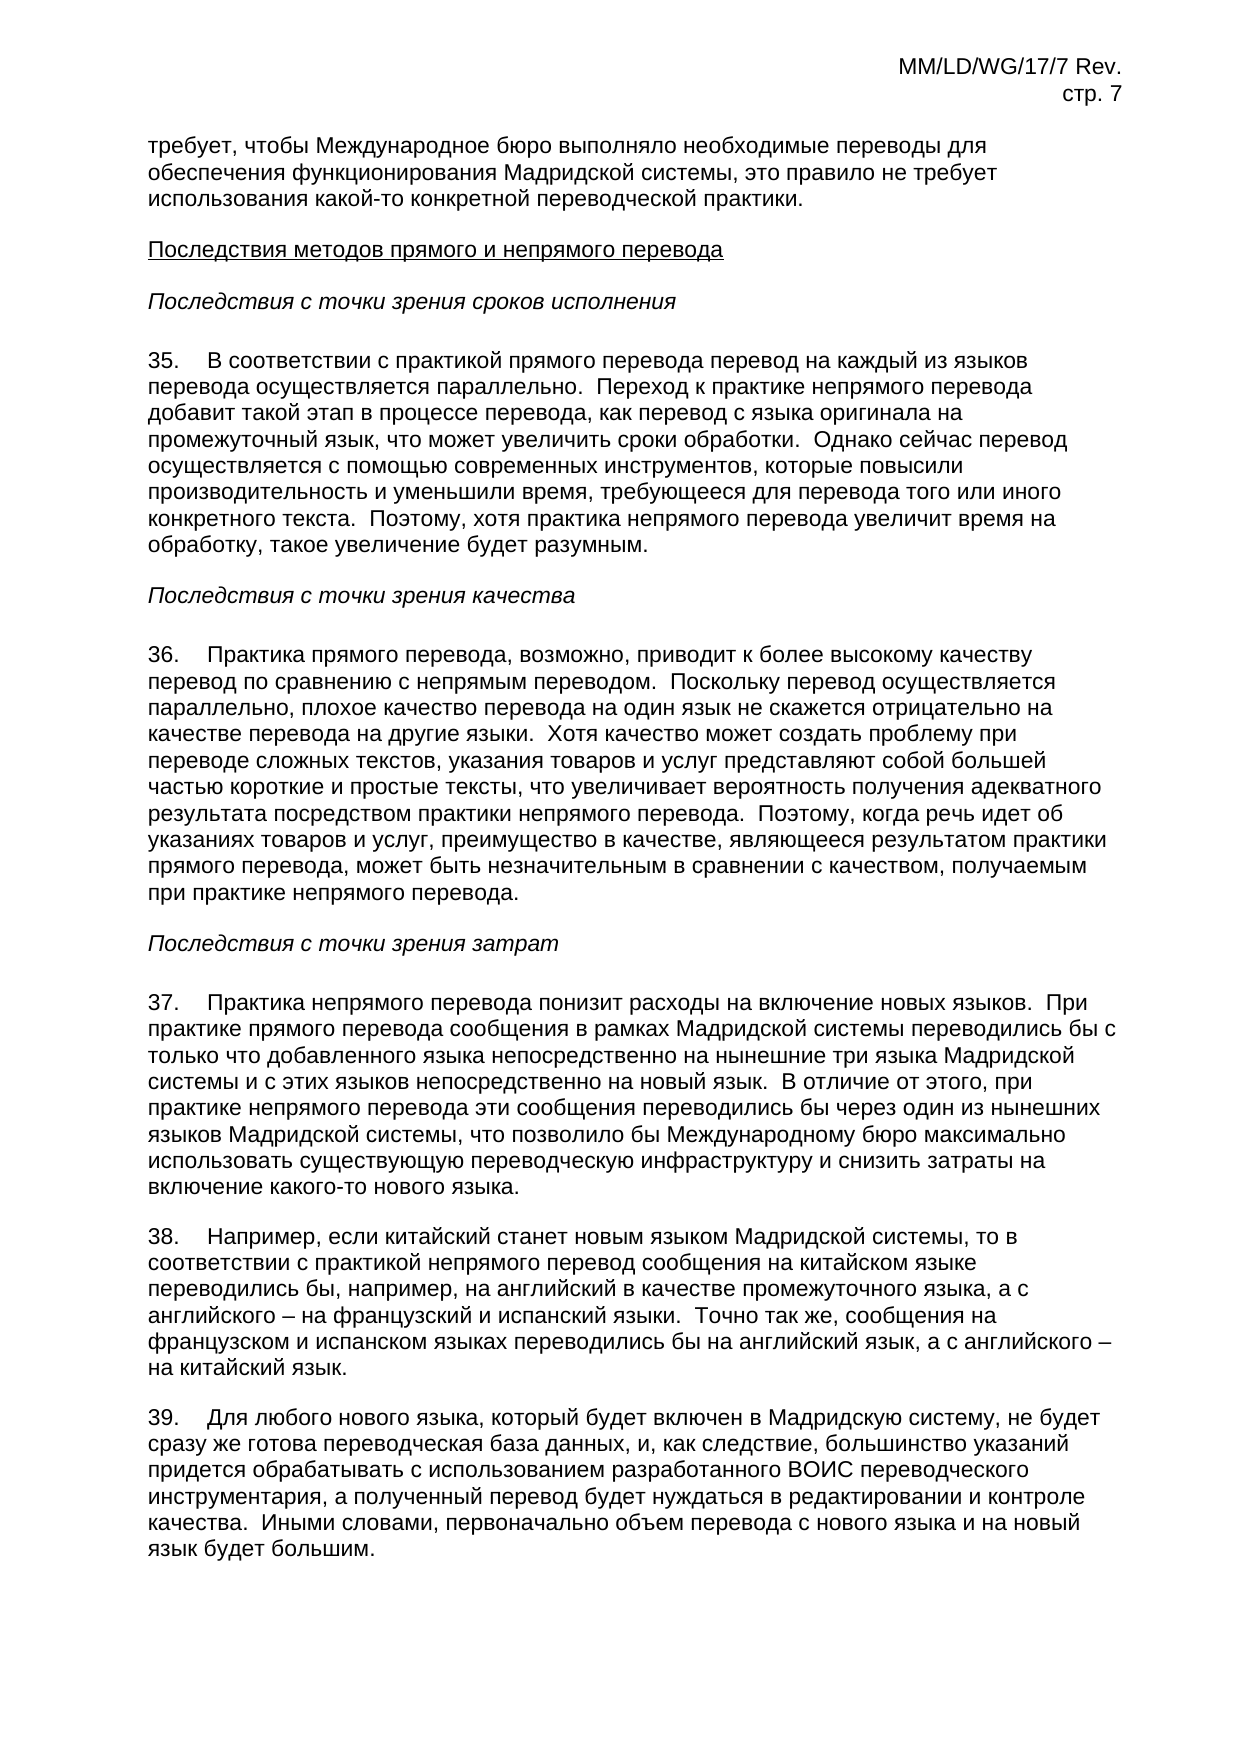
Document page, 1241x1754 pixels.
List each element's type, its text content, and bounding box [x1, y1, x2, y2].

text Для любого нового языка, который будет включен в Мадридскую систему, не будет сразу же готова переводческая база данных, и, как следствие, большинство указаний придется обрабатывать с использованием разработанного ВОИС переводческого инструментария, а полученный перевод будет нуждаться в редактировании и контроле качества. Иными словами, первоначально объем перевода с нового языка и на новый язык будет большим. [148, 1404, 1122, 1562]
subtitle Последствия с точки зрения сроков исполнения [148, 288, 1122, 314]
text Например, если китайский станет новым языком Мадридской системы, то в соответствии с практикой непрямого перевод сообщения на китайском языке переводились бы, например, на английский в качестве промежуточного языка, а с английского – на французский и испанский языки. Точно так же, сообщения на французском и испанском языках переводились бы на английский язык, а с английского – на китайский язык. [148, 1223, 1122, 1381]
subtitle Последствия с точки зрения качества [148, 582, 1122, 609]
text Практика непрямого перевода понизит расходы на включение новых языков. При практике прямого перевода сообщения в рамках Мадридской системы переводились бы с только что добавленного языка непосредственно на нынешние три языка Мадридской системы и с этих языков непосредственно на новый язык. В отличие от этого, при практике непрямого перевода эти сообщения переводились бы через один из нынешних языков Мадридской системы, что позволило бы Международному бюро максимально использовать существующую переводческую инфраструктуру и снизить затраты на включение какого-то нового языка. [148, 989, 1122, 1200]
subtitle Последствия с точки зрения затрат [148, 930, 1122, 956]
text Практика прямого перевода, возможно, приводит к более высокому качеству перевод по сравнению с непрямым переводом. Поскольку перевод осуществляется параллельно, плохое качество перевода на один язык не скажется отрицательно на качестве перевода на другие языки. Хотя качество может создать проблему при переводе сложных текстов, указания товаров и услуг представляют собой большей частью короткие и простые тексты, что увеличивает вероятность получения адекватного результата посредством практики непрямого перевода. Поэтому, когда речь идет об указаниях товаров и услуг, преимущество в качестве, являющееся результатом практики прямого перевода, может быть незначительным в сравнении с качеством, получаемым при практике непрямого перевода. [148, 641, 1122, 905]
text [148, 132, 1122, 211]
text В соответствии с практикой прямого перевода перевод на каждый из языков перевода осуществляется параллельно. Переход к практике непрямого перевода добавит такой этап в процессе перевода, как перевод с языка оригинала на промежуточный язык, что может увеличить сроки обработки. Однако сейчас перевод осуществляется с помощью современных инструментов, которые повысили производительность и уменьшили время, требующееся для перевода того или иного конкретного текста. Поэтому, хотя практика непрямого перевода увеличит время на обработку, такое увеличение будет разумным. [148, 347, 1122, 557]
subtitle Последствия методов прямого и непрямого перевода [148, 236, 1122, 263]
